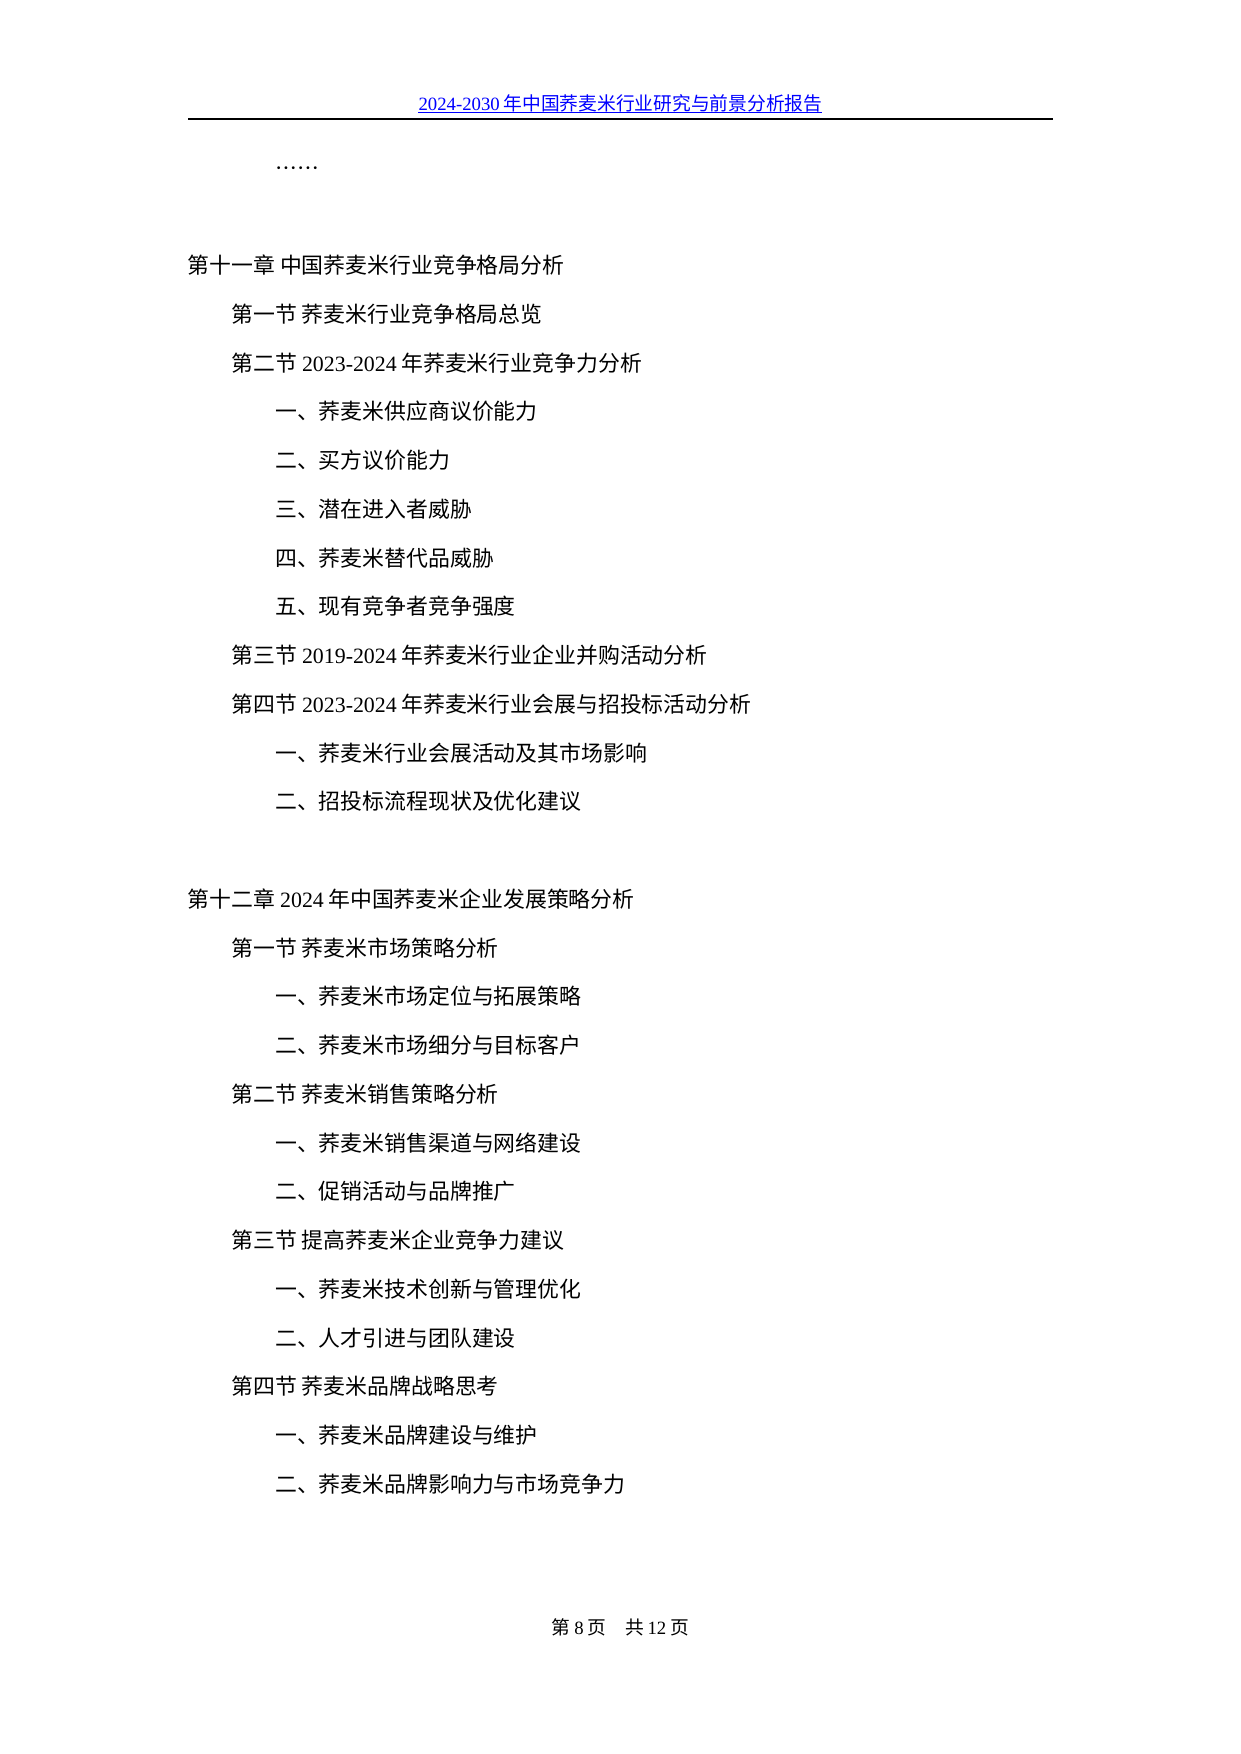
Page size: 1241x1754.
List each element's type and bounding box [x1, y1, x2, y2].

text [187, 150, 1053, 1499]
